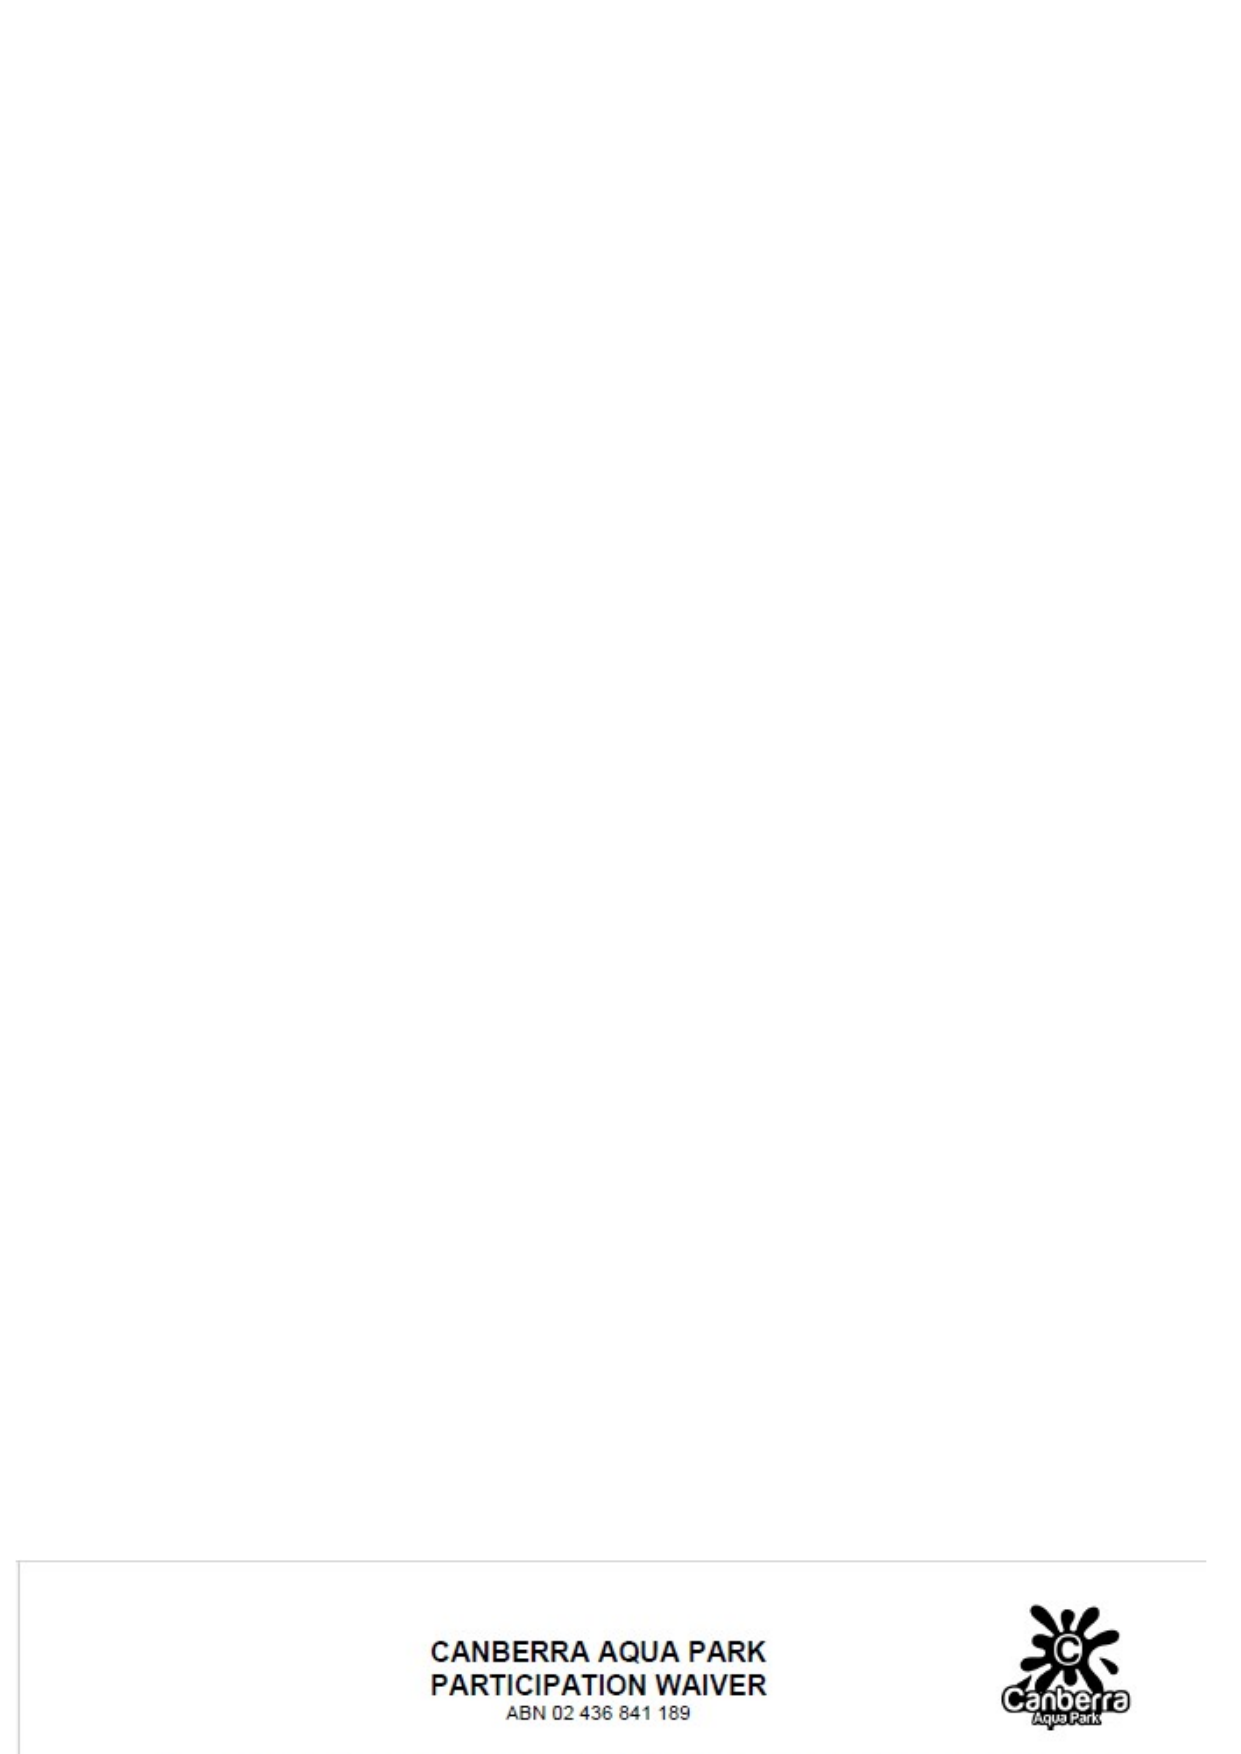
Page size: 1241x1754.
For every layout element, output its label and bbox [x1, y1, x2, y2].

picture [15, 1559, 1207, 1754]
